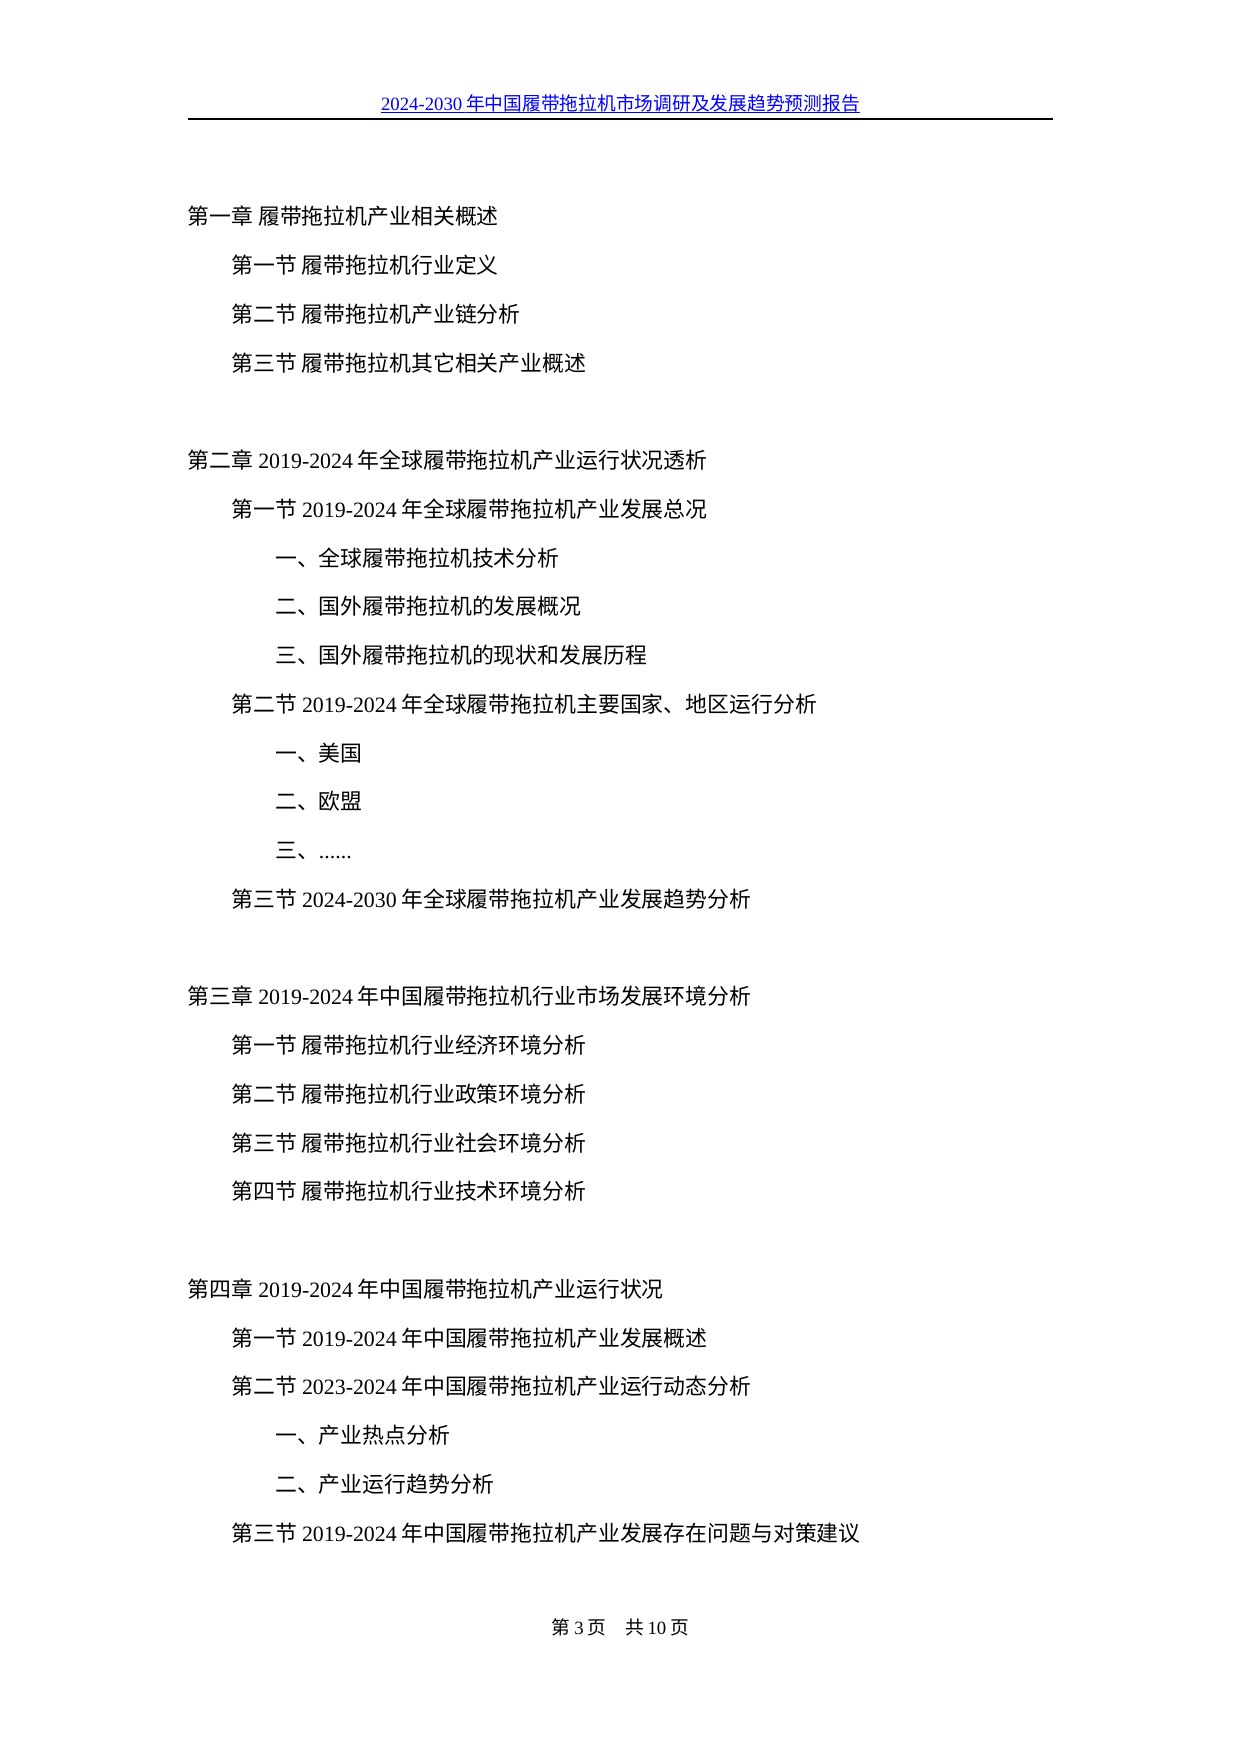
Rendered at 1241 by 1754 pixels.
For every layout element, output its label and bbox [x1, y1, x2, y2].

text [187, 150, 1053, 1548]
